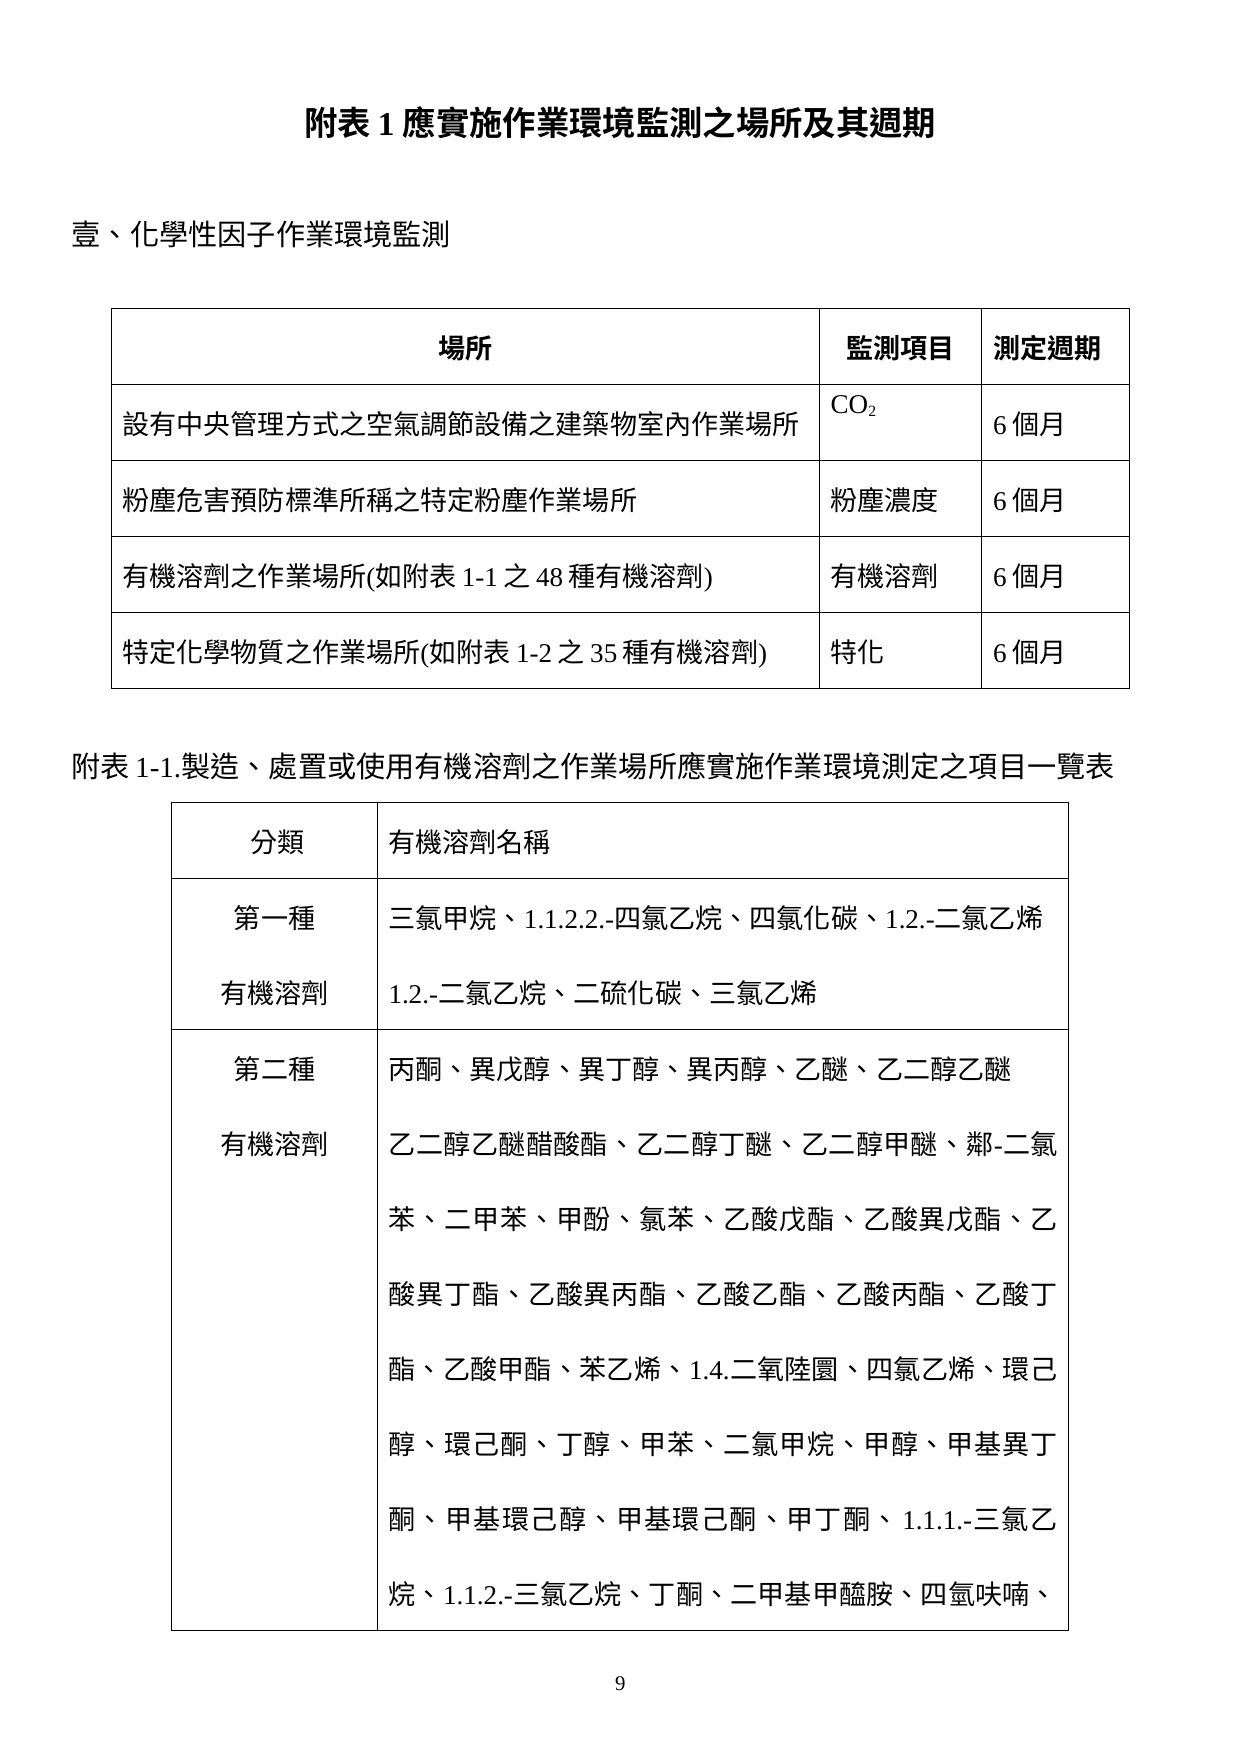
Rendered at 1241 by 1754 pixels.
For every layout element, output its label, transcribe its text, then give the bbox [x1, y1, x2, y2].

table_cell 6個月 [982, 613, 1129, 688]
table_header 場所 [112, 309, 819, 384]
list 化學性因子作業環境監測 [71, 196, 1169, 271]
table_cell 6個月 [982, 461, 1129, 536]
table_header 監測項目 [820, 309, 981, 384]
table_cell 粉塵濃度 [820, 461, 981, 536]
table_cell 設有中央管理方式之空氣調節設備之建築物室內作業場所 [112, 385, 819, 460]
table_cell 特定化學物質之作業場所(如附表1-2之35種有機溶劑) [112, 613, 819, 688]
text 附表1-1.製造、處置或使用有機溶劑之作業場所應實施作業環境測定之項目一覽表 [71, 727, 1169, 802]
table_header 測定週期 [982, 309, 1129, 384]
table_cell 粉塵危害預防標準所稱之特定粉塵作業場所 [112, 461, 819, 536]
table_cell CO2 [820, 385, 981, 460]
table_header 分類 [172, 803, 377, 878]
table_cell 有機溶劑之作業場所(如附表1-1之48種有機溶劑) [112, 537, 819, 612]
table_cell 三氯甲烷、1.1.2.2.-四氯乙烷、四氯化碳、1.2.-二氯乙烯 1.2.-二氯乙烷、二硫化碳、三氯乙烯 [378, 879, 1068, 1029]
table_cell 第二種 有機溶劑 [172, 1030, 377, 1630]
table_cell 特化 [820, 613, 981, 688]
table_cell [378, 1030, 1068, 1630]
table_cell 6個月 [982, 537, 1129, 612]
table_cell 有機溶劑 [820, 537, 981, 612]
table_header 有機溶劑名稱 [378, 803, 1068, 878]
table_cell 第一種 有機溶劑 [172, 879, 377, 1029]
text 附表1 應實施作業環境監測之場所及其週期 [71, 83, 1169, 158]
table_cell 6個月 [982, 385, 1129, 460]
